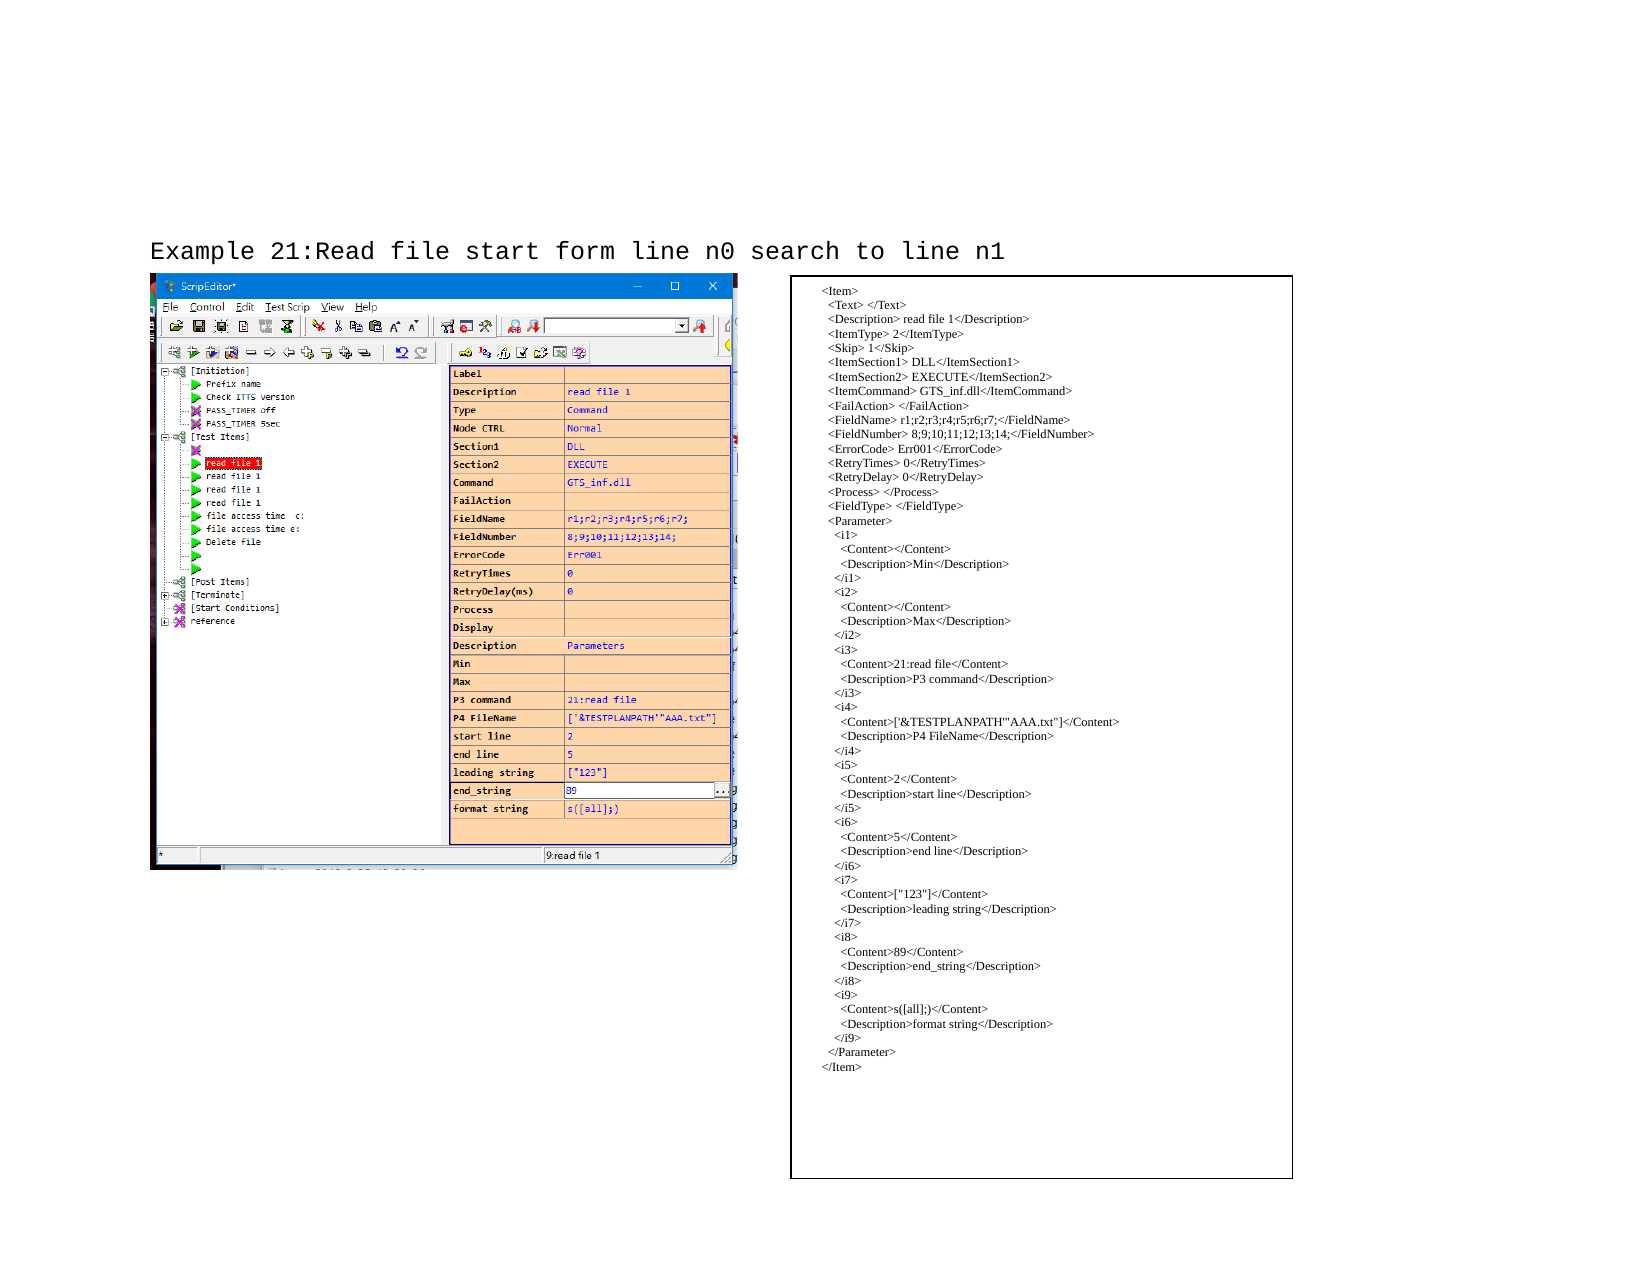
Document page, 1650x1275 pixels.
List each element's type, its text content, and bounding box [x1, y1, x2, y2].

text Example 21:Read file start form line n0 search to line n1 [150, 234, 1500, 272]
picture [150, 273, 738, 870]
